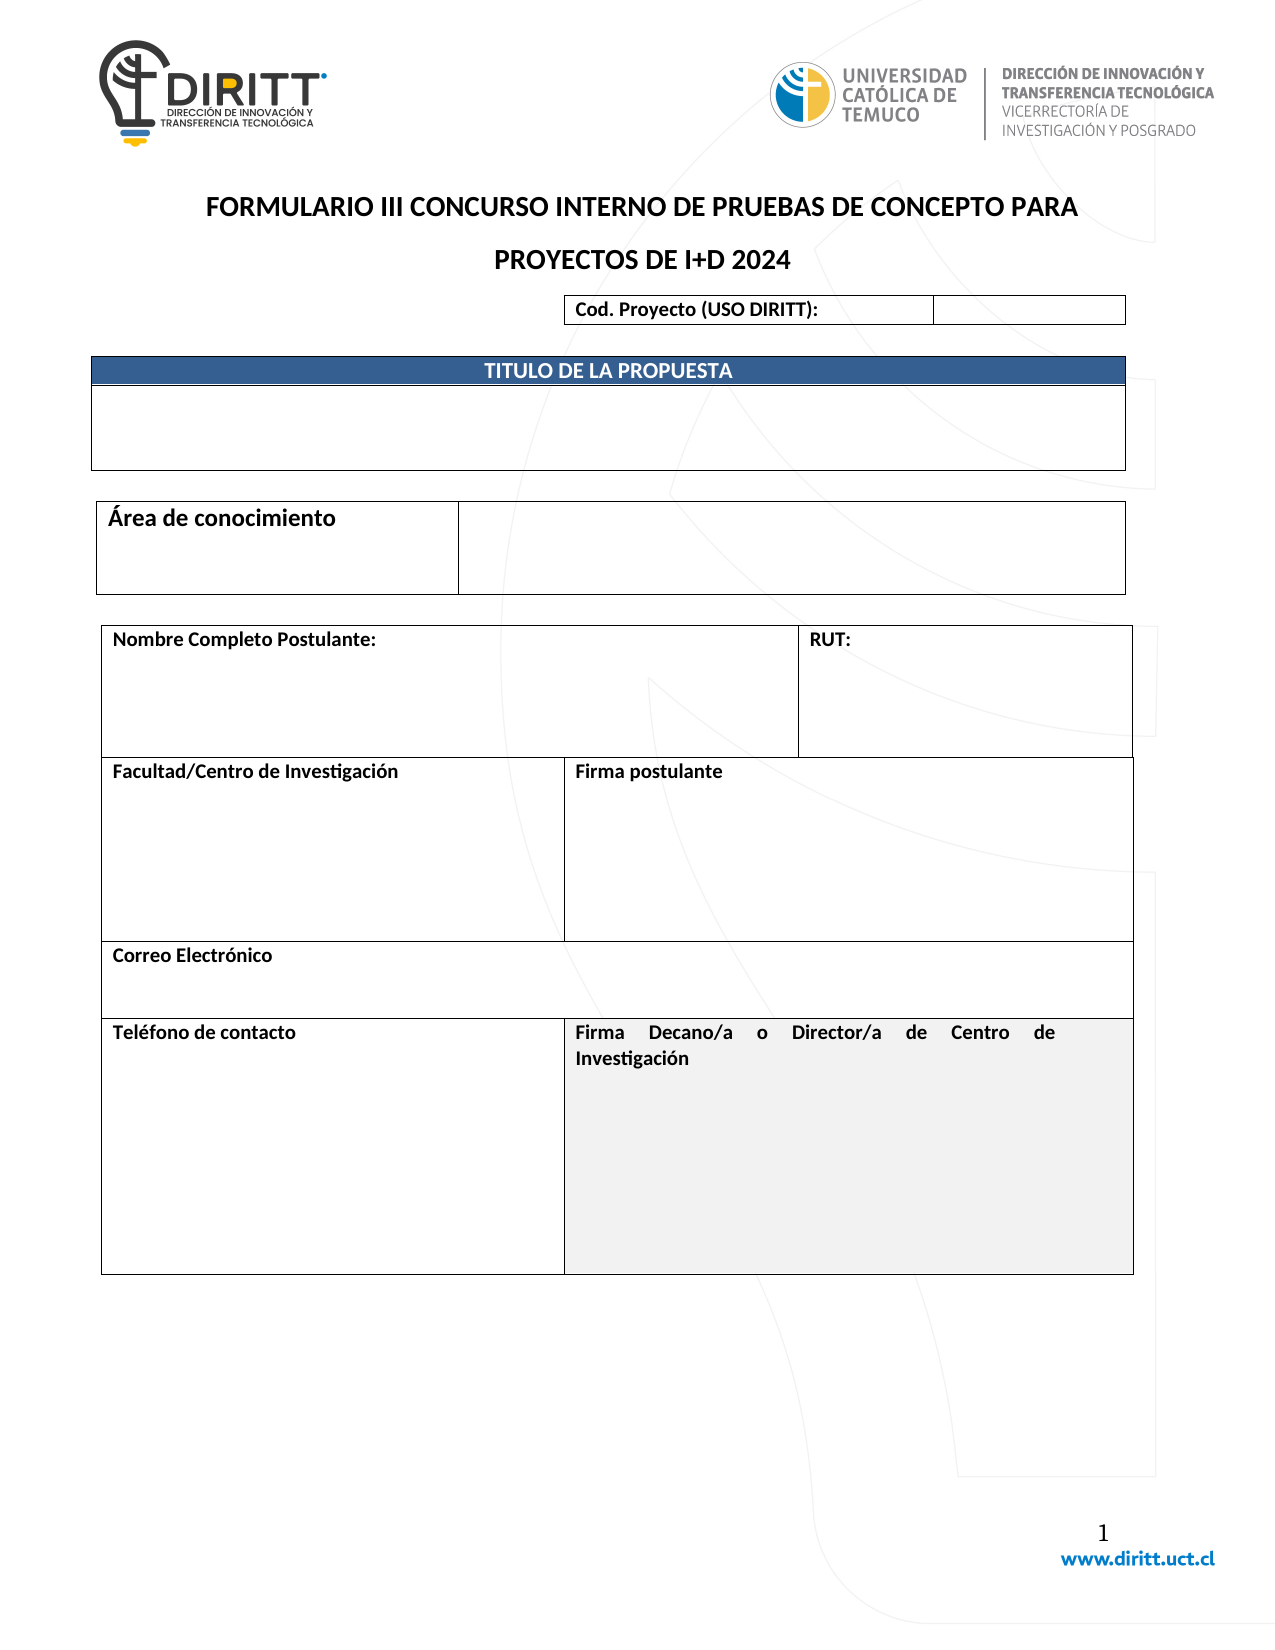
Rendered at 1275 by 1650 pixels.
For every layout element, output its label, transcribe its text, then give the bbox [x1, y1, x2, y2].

table_cell [92, 386, 1125, 470]
text FORMULARIO III CONCURSO INTERNO DE PRUEBAS DE CONCEPTO PARA PROYECTOS DE I+D 2024 [177, 188, 1107, 277]
table_header Área de conocimiento [97, 502, 458, 594]
table_cell Firma Decano/a o Director/a de Centro de Investigación [565, 1019, 1133, 1273]
table_cell Firma postulante [565, 758, 1133, 941]
table_header [934, 296, 1125, 324]
table_header Cod. Proyecto (USO DIRITT): [565, 296, 933, 324]
table_cell Facultad/Centro de Investigación [102, 758, 564, 941]
table_header Nombre Completo Postulante: [102, 626, 798, 757]
table_cell Correo Electrónico [102, 942, 1133, 1018]
table_header RUT: [799, 626, 1132, 757]
table_cell Teléfono de contacto [102, 1019, 564, 1273]
table_header TITULO DE LA PROPUESTA [92, 357, 1125, 384]
table_header [459, 502, 1125, 594]
picture [3, 0, 1275, 1626]
